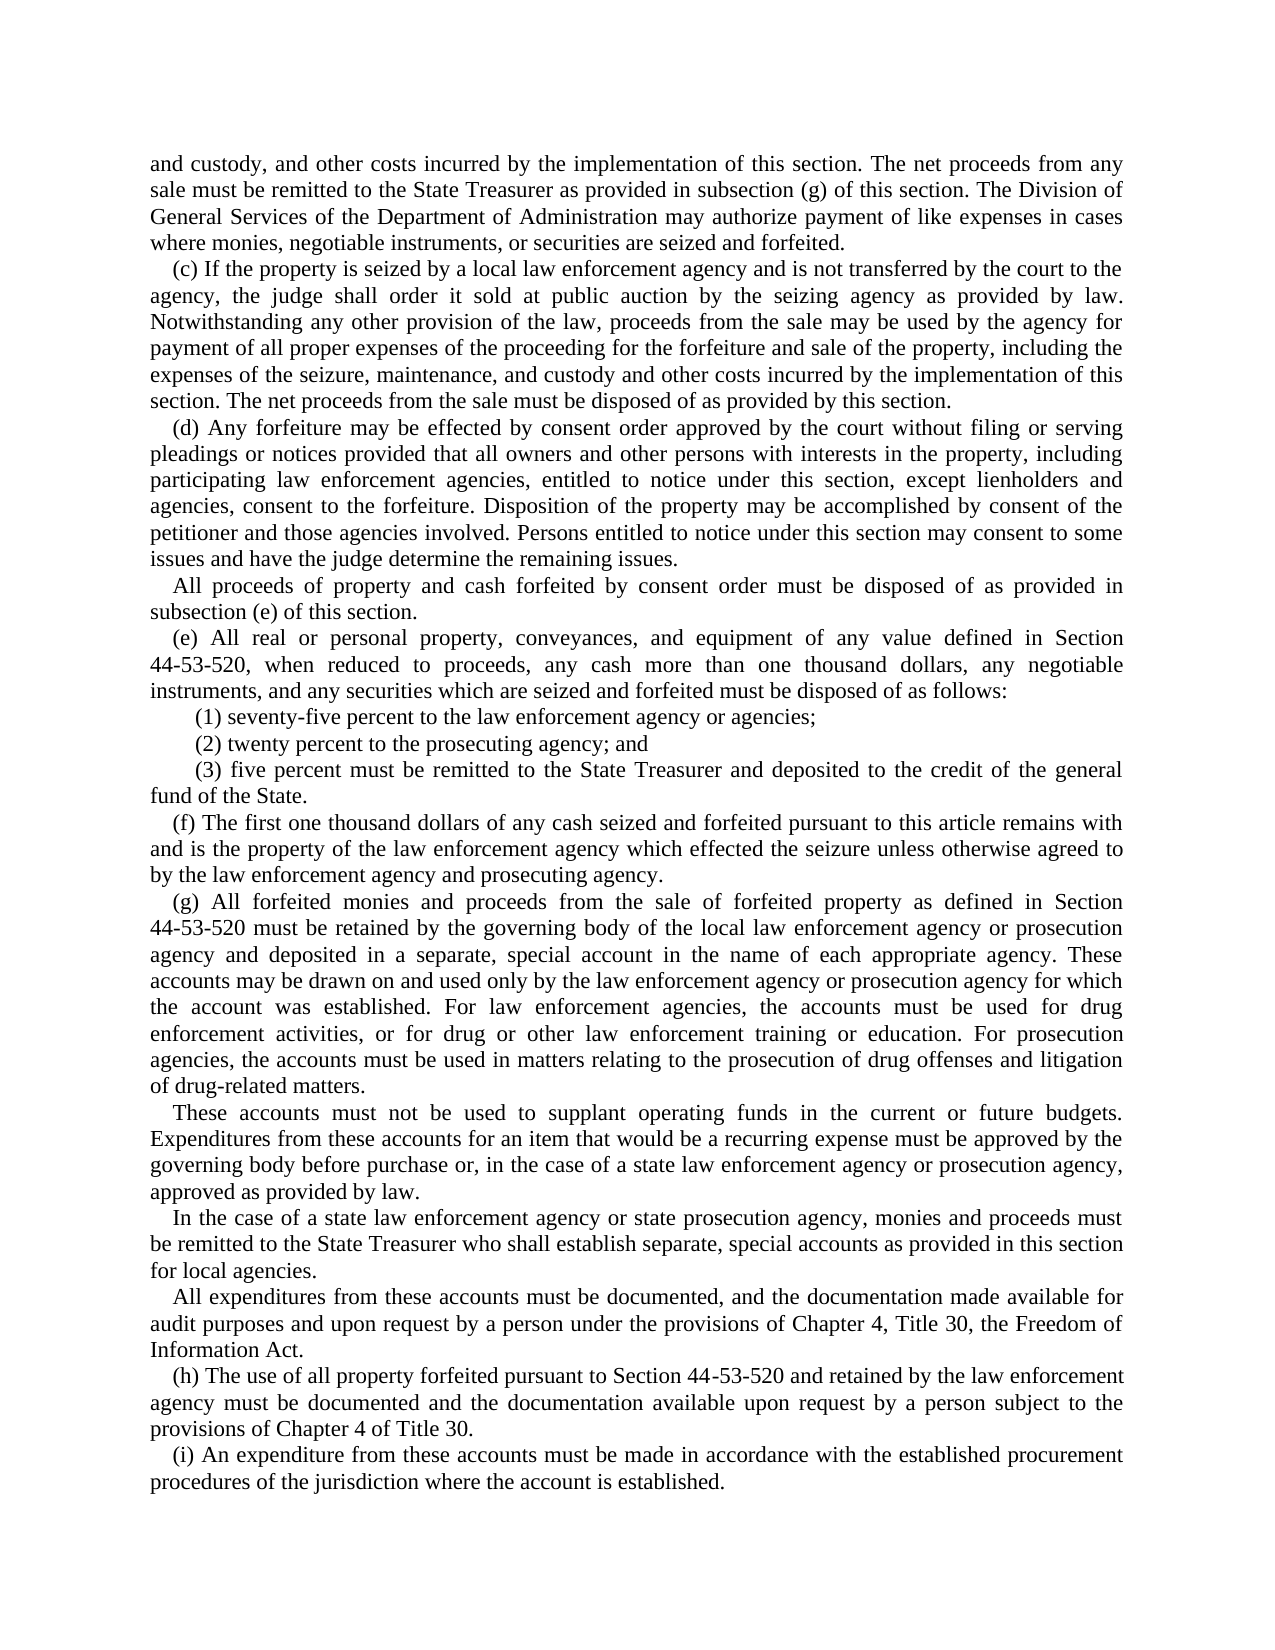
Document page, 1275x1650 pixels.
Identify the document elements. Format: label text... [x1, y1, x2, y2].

text (i) An expenditure from these accounts must be made in accordance with the established procurement procedures of the jurisdiction where the account is established. [150, 1441, 1125, 1494]
text (d) Any forfeiture may be effected by consent order approved by the court without filing or serving pleadings or notices provided that all owners and other persons with interests in the property, including participating law enforcement agencies, entitled to notice under this section, except lienholders and agencies, consent to the forfeiture. Disposition of the property may be accomplished by consent of the petitioner and those agencies involved. Persons entitled to notice under this section may consent to some issues and have the judge determine the remaining issues. [150, 413, 1125, 572]
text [150, 150, 1125, 255]
text All proceeds of property and cash forfeited by consent order must be disposed of as provided in subsection (e) of this section. [150, 572, 1125, 624]
text (c) If the property is seized by a local law enforcement agency and is not transferred by the court to the agency, the judge shall order it sold at public auction by the seizing agency as provided by law. Notwithstanding any other provision of the law, proceeds from the sale may be used by the agency for payment of all proper expenses of the proceeding for the forfeiture and sale of the property, including the expenses of the seizure, maintenance, and custody and other costs incurred by the implementation of this section. The net proceeds from the sale must be disposed of as provided by this section. [150, 255, 1125, 413]
text (h) The use of all property forfeited pursuant to Section 44-53-520 and retained by the law enforcement agency must be documented and the documentation available upon request by a person subject to the provisions of Chapter 4 of Title 30. [150, 1362, 1125, 1441]
text These accounts must not be used to supplant operating funds in the current or future budgets. Expenditures from these accounts for an item that would be a recurring expense must be approved by the governing body before purchase or, in the case of a state law enforcement agency or prosecution agency, approved as provided by law. [150, 1099, 1125, 1204]
text (f) The first one thousand dollars of any cash seized and forfeited pursuant to this article remains with and is the property of the law enforcement agency which effected the seizure unless otherwise agreed to by the law enforcement agency and prosecuting agency. [150, 809, 1125, 888]
text (g) All forfeited monies and proceeds from the sale of forfeited property as defined in Section 44-53-520 must be retained by the governing body of the local law enforcement agency or prosecution agency and deposited in a separate, special account in the name of each appropriate agency. These accounts may be drawn on and used only by the law enforcement agency or prosecution agency for which the account was established. For law enforcement agencies, the accounts must be used for drug enforcement activities, or for drug or other law enforcement training or education. For prosecution agencies, the accounts must be used in matters relating to the prosecution of drug offenses and litigation of drug-related matters. [150, 888, 1125, 1099]
text (1) seventy-five percent to the law enforcement agency or agencies; [150, 703, 1125, 730]
text All expenditures from these accounts must be documented, and the documentation made available for audit purposes and upon request by a person under the provisions of Chapter 4, Title 30, the Freedom of Information Act. [150, 1283, 1125, 1362]
text In the case of a state law enforcement agency or state prosecution agency, monies and proceeds must be remitted to the State Treasurer who shall establish separate, special accounts as provided in this section for local agencies. [150, 1204, 1125, 1283]
text (2) twenty percent to the prosecuting agency; and [150, 730, 1125, 756]
text (3) five percent must be remitted to the State Treasurer and deposited to the credit of the general fund of the State. [150, 756, 1125, 809]
text (e) All real or personal property, conveyances, and equipment of any value defined in Section 44-53-520, when reduced to proceeds, any cash more than one thousand dollars, any negotiable instruments, and any securities which are seized and forfeited must be disposed of as follows: [150, 624, 1125, 703]
